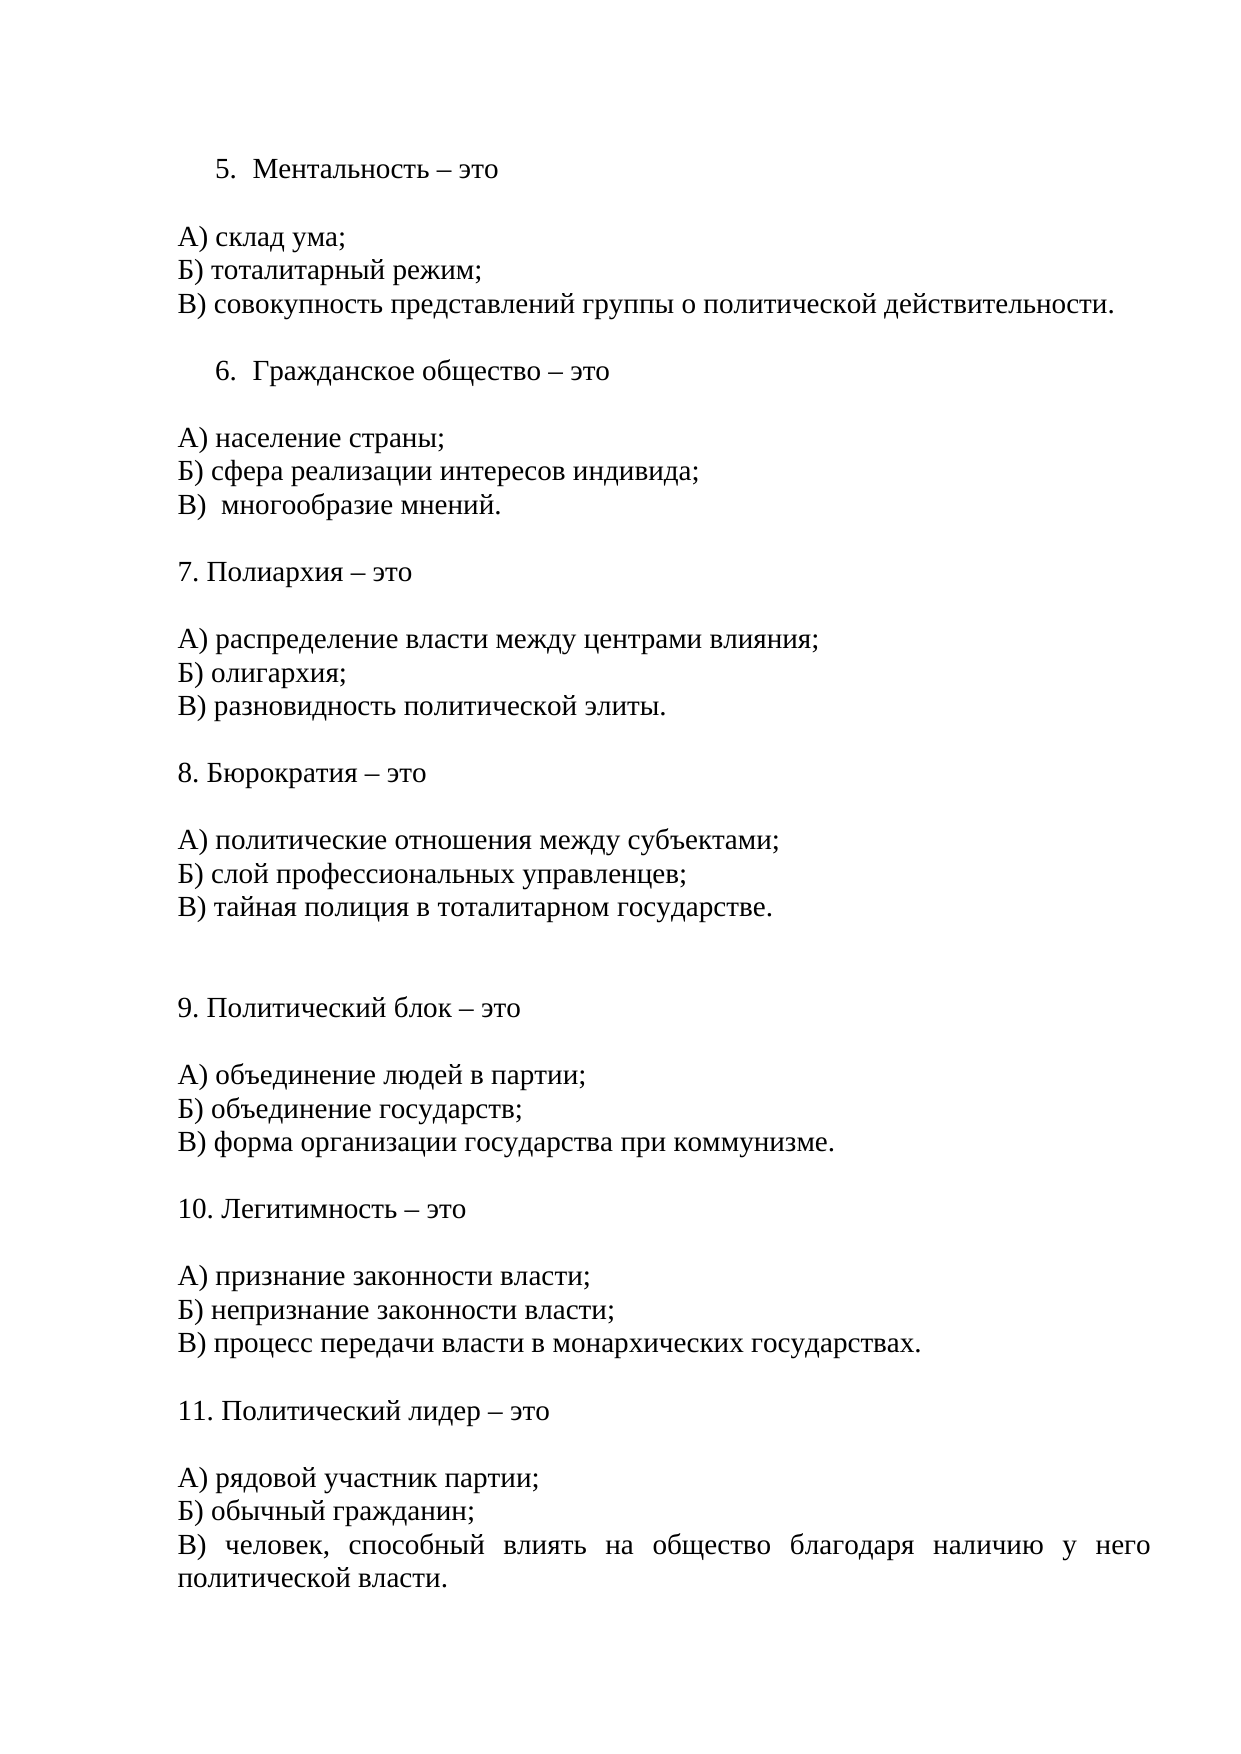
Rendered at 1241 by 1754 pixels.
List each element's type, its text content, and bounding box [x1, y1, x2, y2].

text А) склад ума; [177, 219, 1152, 252]
text А) объединение людей в партии; [177, 1057, 1152, 1091]
text В) человек, способный влиять на общество благодаря наличию у него политической власти. [177, 1527, 1152, 1594]
text В) совокупность представлений группы о политической действительности. [177, 286, 1152, 319]
text Б) олигархия; [177, 655, 1152, 688]
text Б) обычный гражданин; [177, 1493, 1152, 1527]
text А) распределение власти между центрами влияния; [177, 621, 1152, 655]
text В) процесс передачи власти в монархических государствах. [177, 1326, 1152, 1359]
text 10. Легитимность – это [177, 1191, 1152, 1225]
text Б) сфера реализации интересов индивида; [177, 453, 1152, 487]
text 8. Бюрократия – это [177, 755, 1152, 789]
text А) политические отношения между субъектами; [177, 822, 1152, 856]
list Гражданское общество – это [215, 353, 1152, 386]
text В) тайная полиция в тоталитарном государстве. [177, 889, 1152, 923]
text 9. Политический блок – это [177, 990, 1152, 1024]
text А) рядовой участник партии; [177, 1460, 1152, 1493]
list Ментальность – это [215, 152, 1152, 185]
text А) население страны; [177, 420, 1152, 453]
text А) признание законности власти; [177, 1258, 1152, 1292]
text Б) слой профессиональных управленцев; [177, 856, 1152, 889]
text Б) объединение государств; [177, 1091, 1152, 1124]
text В) разновидность политической элиты. [177, 688, 1152, 722]
text 7. Полиархия – это [177, 554, 1152, 588]
text 11. Политический лидер – это [177, 1393, 1152, 1426]
text Б) тоталитарный режим; [177, 252, 1152, 286]
text Б) непризнание законности власти; [177, 1292, 1152, 1326]
text В) форма организации государства при коммунизме. [177, 1124, 1152, 1158]
text В) многообразие мнений. [177, 487, 1152, 521]
